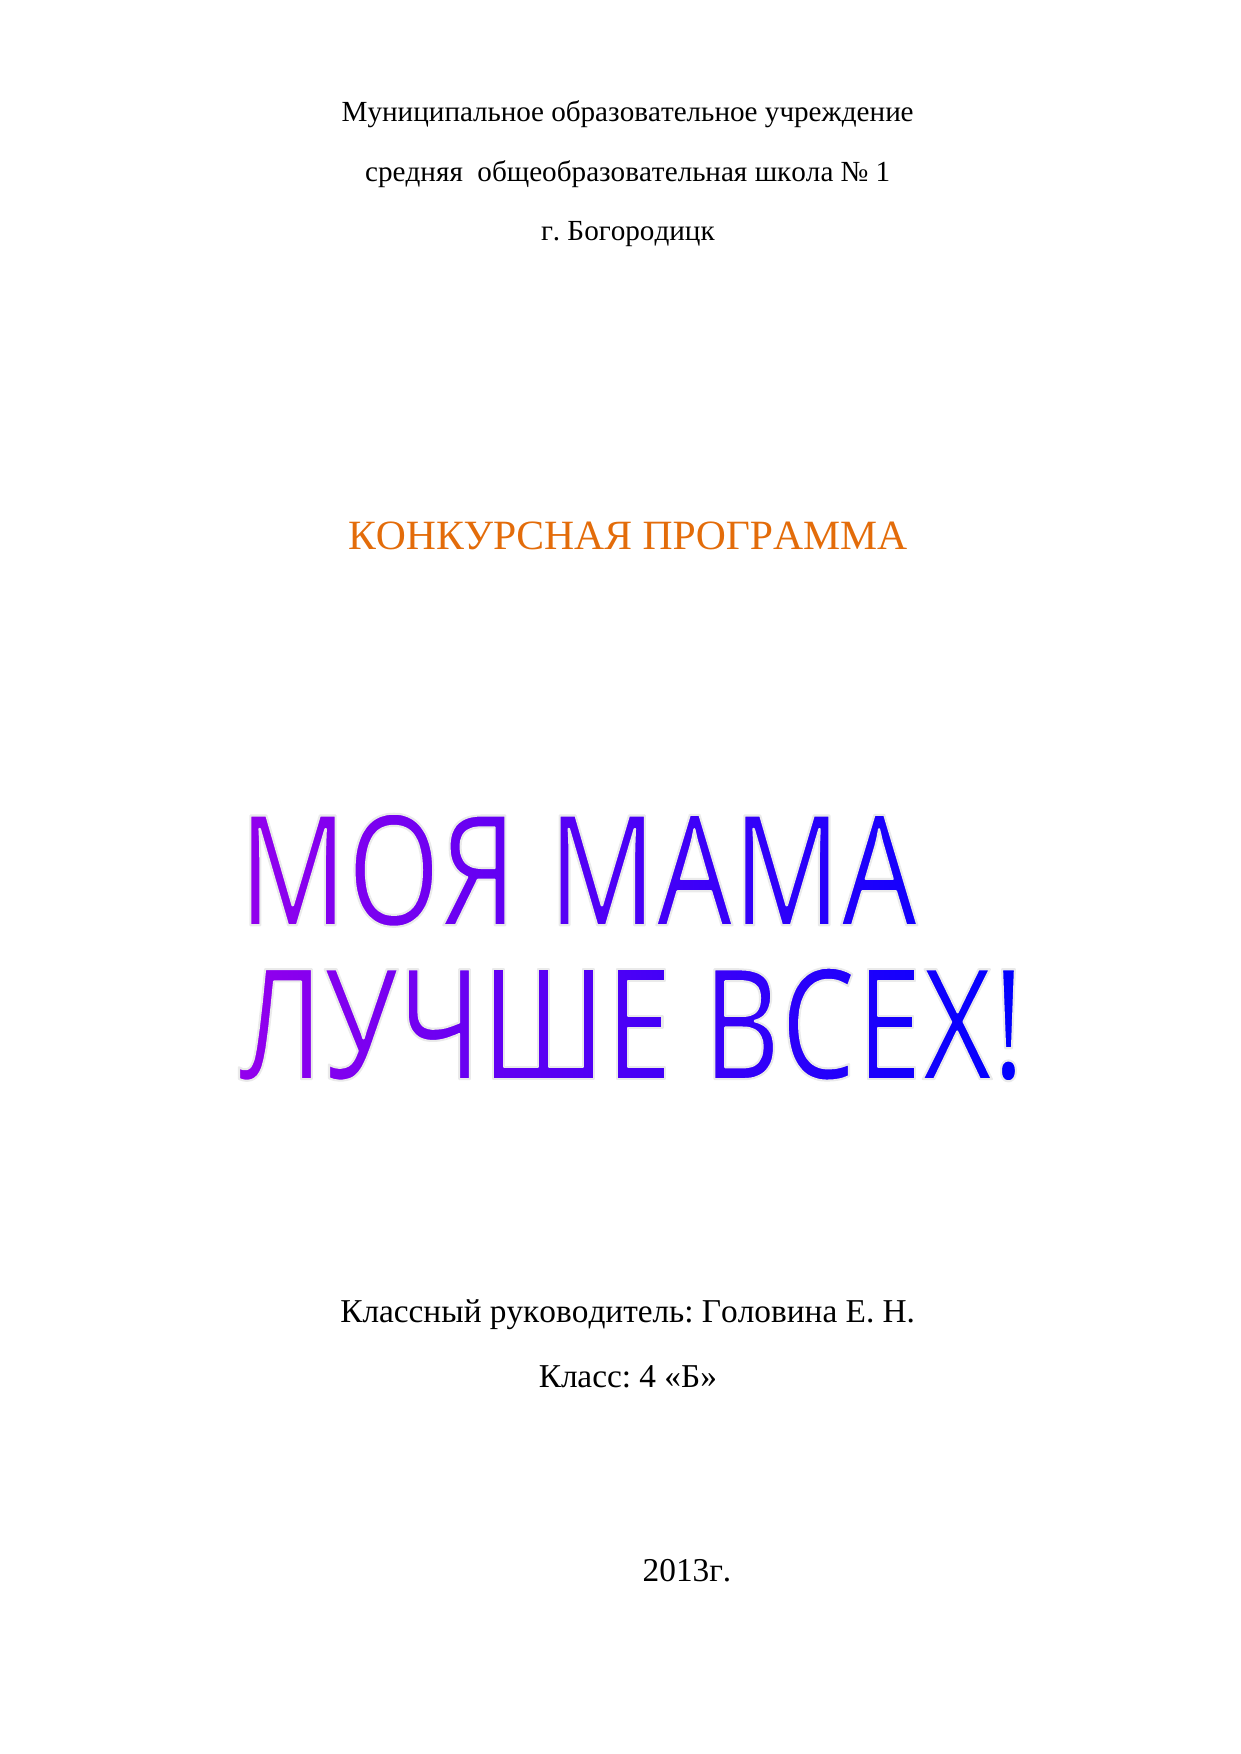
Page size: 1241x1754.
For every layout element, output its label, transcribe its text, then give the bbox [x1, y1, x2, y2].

text Класс: 4 «Б» [44, 1356, 1211, 1394]
text Муниципальное образовательное учреждение [44, 94, 1211, 128]
text КОНКУРСНАЯ ПРОГРАММА [44, 510, 1211, 558]
text средняя общеобразовательная школа № 1 [44, 154, 1211, 187]
text Классный руководитель: Головина Е. Н. [44, 1291, 1211, 1329]
text 2013г. [162, 1551, 1211, 1589]
text г. Богородицк [44, 213, 1211, 247]
